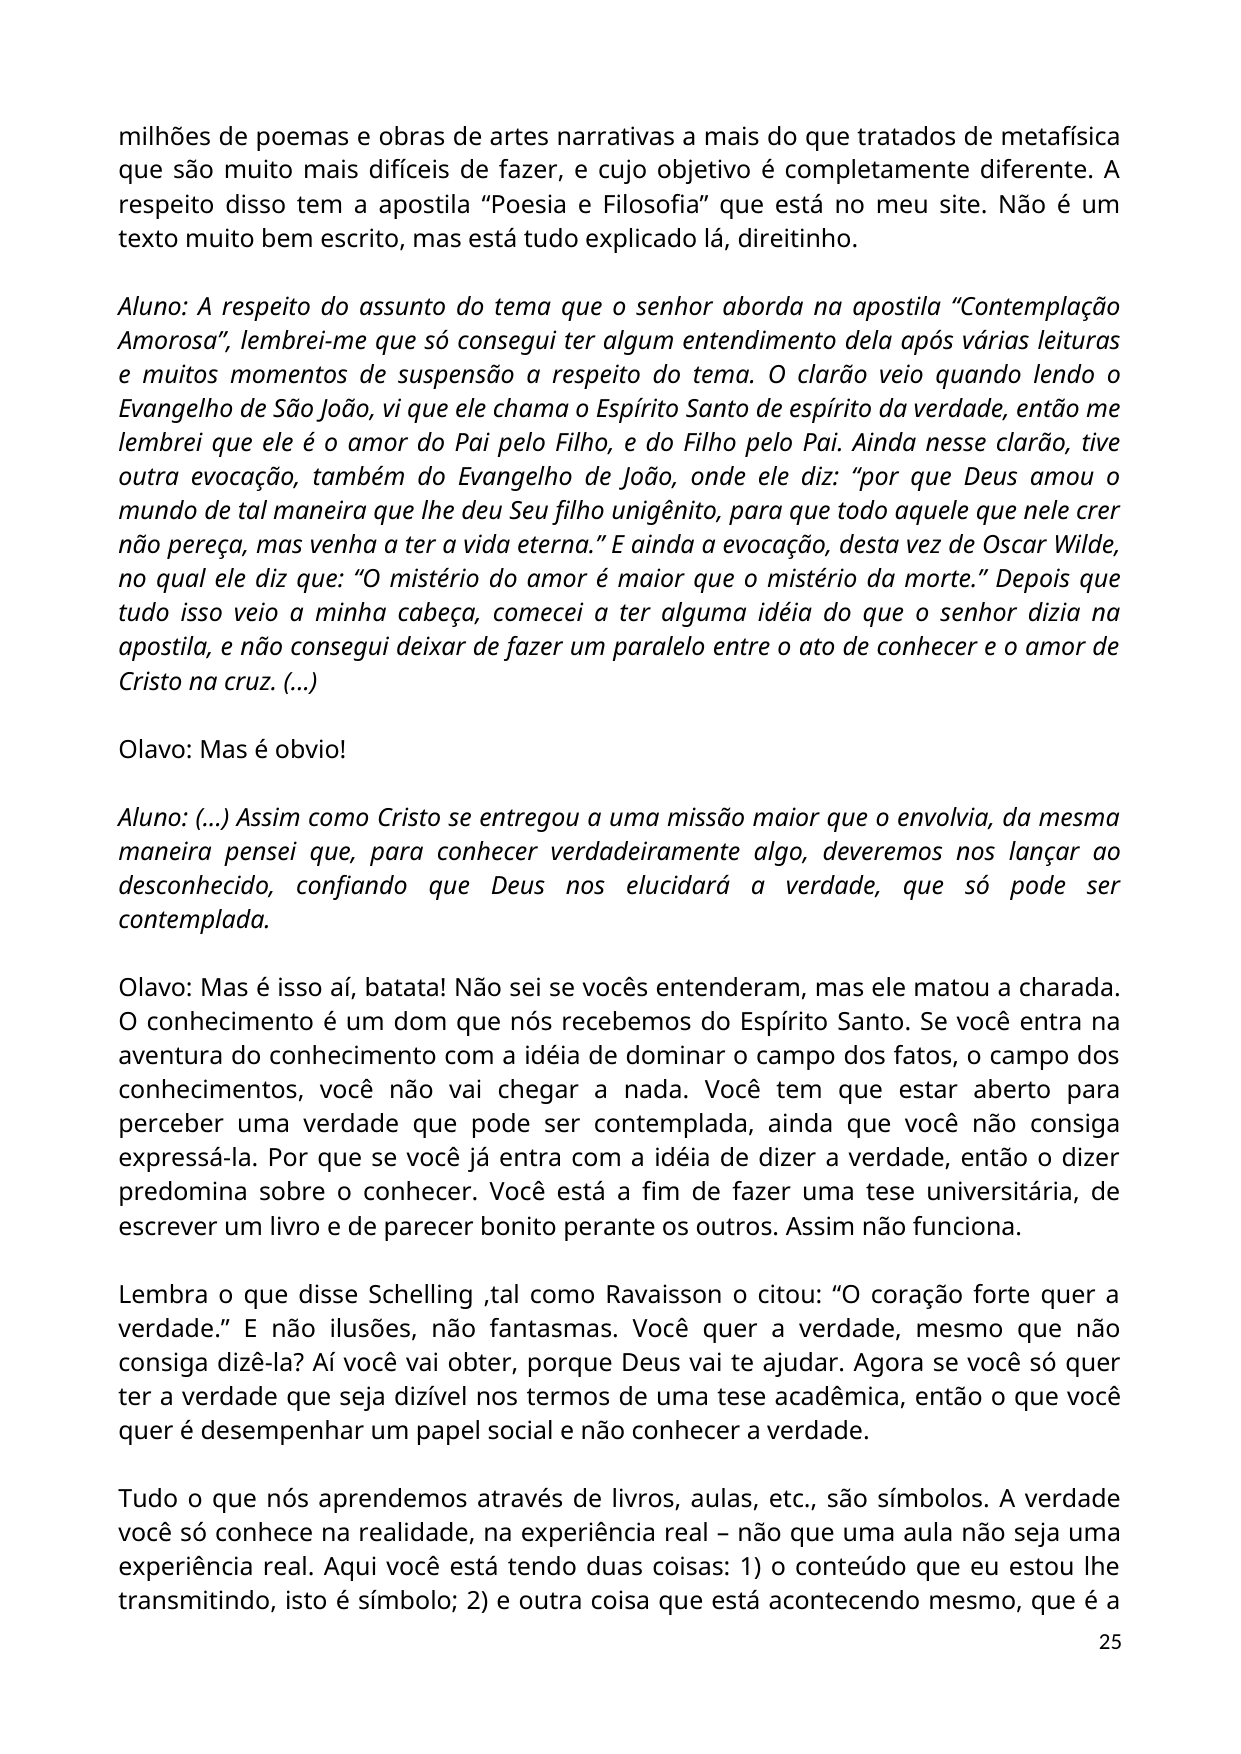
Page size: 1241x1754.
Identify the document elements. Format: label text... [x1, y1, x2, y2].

text Olavo: Mas é isso aí, batata! Não sei se vocês entenderam, mas ele matou a charada. O conhecimento é um dom que nós recebemos do Espírito Santo. Se você entra na aventura do conhecimento com a idéia de dominar o campo dos fatos, o campo dos conhecimentos, você não vai chegar a nada. Você tem que estar aberto para perceber uma verdade que pode ser contemplada, ainda que você não consiga expressá-la. Por que se você já entra com a idéia de dizer a verdade, então o dizer predomina sobre o conhecer. Você está a fim de fazer uma tese universitária, de escrever um livro e de parecer bonito perante os outros. Assim não funciona. [118, 970, 1122, 1242]
text Lembra o que disse Schelling ,tal como Ravaisson o citou: “O coração forte quer a verdade.” E não ilusões, não fantasmas. Você quer a verdade, mesmo que não consiga dizê-la? Aí você vai obter, porque Deus vai te ajudar. Agora se você só quer ter a verdade que seja dizível nos termos de uma tese acadêmica, então o que você quer é desempenhar um papel social e não conhecer a verdade. [118, 1276, 1122, 1447]
text Olavo: Mas é obvio! [118, 731, 1122, 765]
text Aluno: (...) Assim como Cristo se entregou a uma missão maior que o envolvia, da mesma maneira pensei que, para conhecer verdadeiramente algo, deveremos nos lançar ao desconhecido, confiando que Deus nos elucidará a verdade, que só pode ser contemplada. [118, 799, 1122, 936]
text Aluno: A respeito do assunto do tema que o senhor aborda na apostila “Contemplação Amorosa”, lembrei-me que só consegui ter algum entendimento dela após várias leituras e muitos momentos de suspensão a respeito do tema. O clarão veio quando lendo o Evangelho de São João, vi que ele chama o Espírito Santo de espírito da verdade, então me lembrei que ele é o amor do Pai pelo Filho, e do Filho pelo Pai. Ainda nesse clarão, tive outra evocação, também do Evangelho de João, onde ele diz: “por que Deus amou o mundo de tal maneira que lhe deu Seu filho unigênito, para que todo aquele que nele crer não pereça, mas venha a ter a vida eterna.” E ainda a evocação, desta vez de Oscar Wilde, no qual ele diz que: “O mistério do amor é maior que o mistério da morte.” Depois que tudo isso veio a minha cabeça, comecei a ter alguma idéia do que o senhor dizia na apostila, e não consegui deixar de fazer um paralelo entre o ato de conhecer e o amor de Cristo na cruz. (...) [118, 288, 1122, 697]
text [118, 1481, 1122, 1617]
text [118, 118, 1122, 254]
